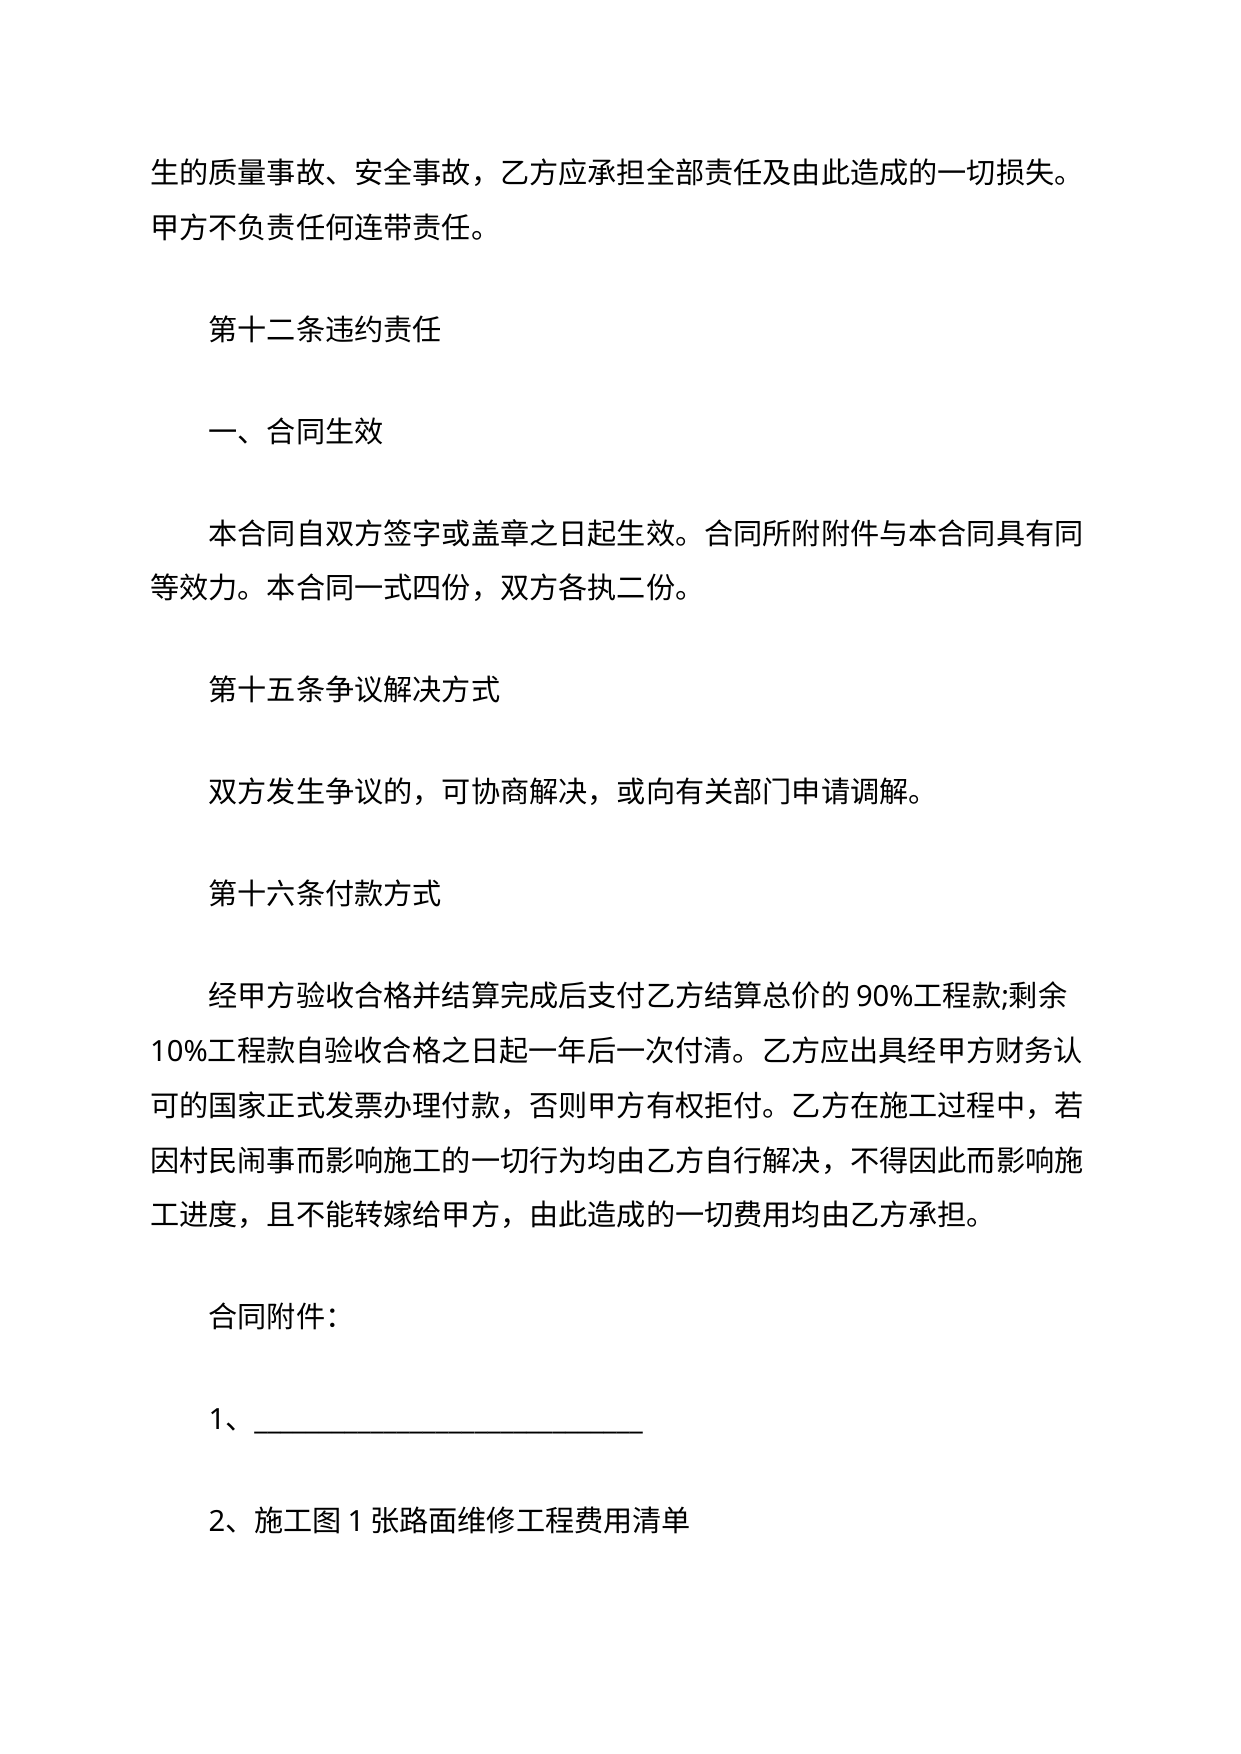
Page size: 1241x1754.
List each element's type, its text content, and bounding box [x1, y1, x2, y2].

text 本合同自双方签字或盖章之日起生效。合同所附附件与本合同具有同等效力。本合同一式四份，双方各执二份。 [150, 510, 1090, 607]
text 第十六条付款方式 [150, 870, 1090, 913]
text 经甲方验收合格并结算完成后支付乙方结算总价的90%工程款;剩余10%工程款自验收合格之日起一年后一次付清。乙方应出具经甲方财务认可的国家正式发票办理付款，否则甲方有权拒付。乙方在施工过程中，若因村民闹事而影响施工的一切行为均由乙方自行解决，不得因此而影响施工进度，且不能转嫁给甲方，由此造成的一切费用均由乙方承担。 [150, 972, 1090, 1234]
text 一、合同生效 [150, 408, 1090, 451]
text 第十五条争议解决方式 [150, 667, 1090, 709]
text 1、______________________________ [150, 1396, 1090, 1438]
text 合同附件： [150, 1294, 1090, 1336]
text 2、施工图1张路面维修工程费用清单 [150, 1497, 1090, 1540]
text 双方发生争议的，可协商解决，或向有关部门申请调解。 [150, 769, 1090, 811]
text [150, 150, 1090, 247]
text 第十二条违约责任 [150, 307, 1090, 349]
